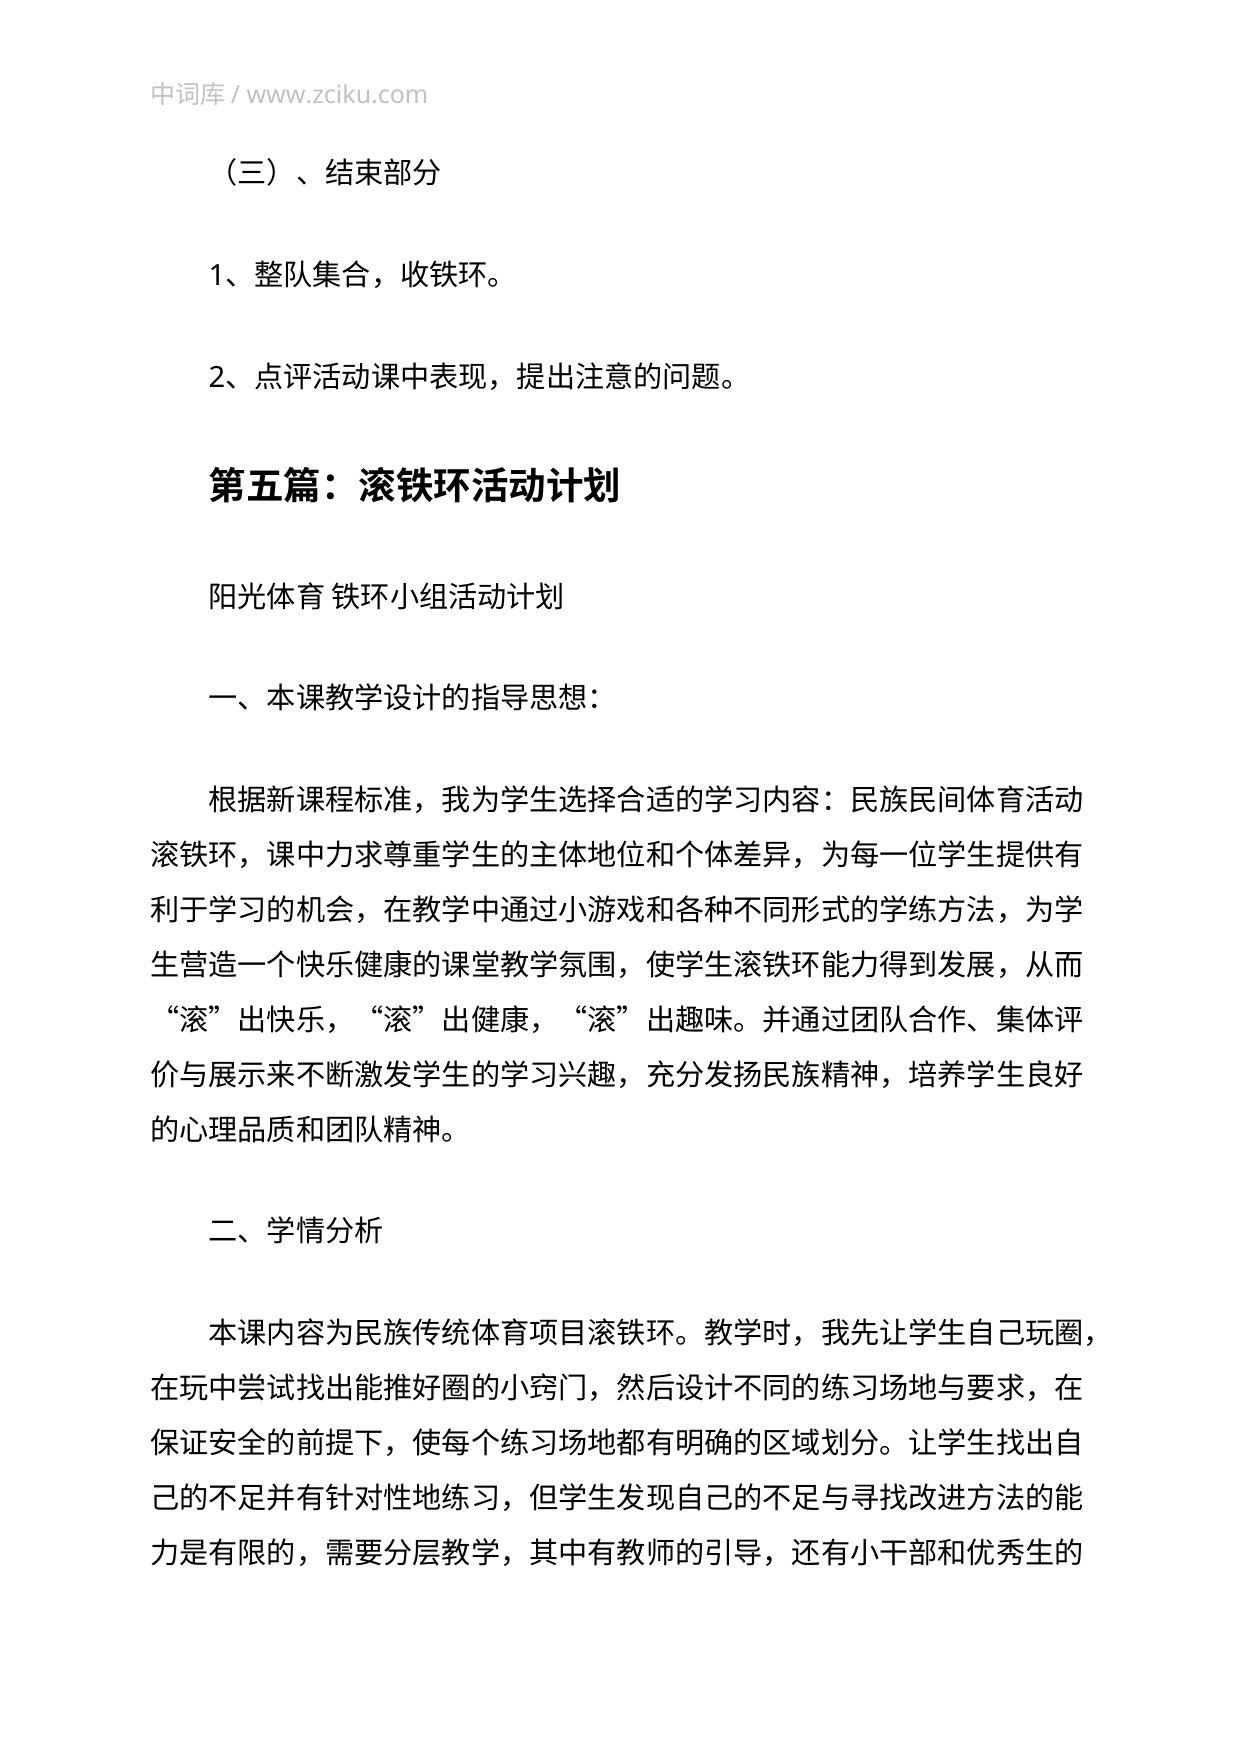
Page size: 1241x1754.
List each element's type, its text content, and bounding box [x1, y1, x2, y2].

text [150, 1309, 1090, 1571]
text 一、本课教学设计的指导思想： [150, 675, 1090, 717]
text 2、点评活动课中表现，提出注意的问题。 [150, 354, 1090, 396]
text （三）、结束部分 [150, 150, 1090, 192]
text 1、整队集合，收铁环。 [150, 252, 1090, 294]
text 二、学情分析 [150, 1208, 1090, 1250]
text 第五篇：滚铁环活动计划 [150, 456, 1090, 510]
text 根据新课程标准，我为学生选择合适的学习内容：民族民间体育活动滚铁环，课中力求尊重学生的主体地位和个体差异，为每一位学生提供有利于学习的机会，在教学中通过小游戏和各种不同形式的学练方法，为学生营造一个快乐健康的课堂教学氛围，使学生滚铁环能力得到发展，从而“滚”出快乐，“滚”出健康，“滚”出趣味。并通过团队合作、集体评价与展示来不断激发学生的学习兴趣，充分发扬民族精神，培养学生良好的心理品质和团队精神。 [150, 777, 1090, 1148]
text 阳光体育 铁环小组活动计划 [150, 573, 1090, 615]
